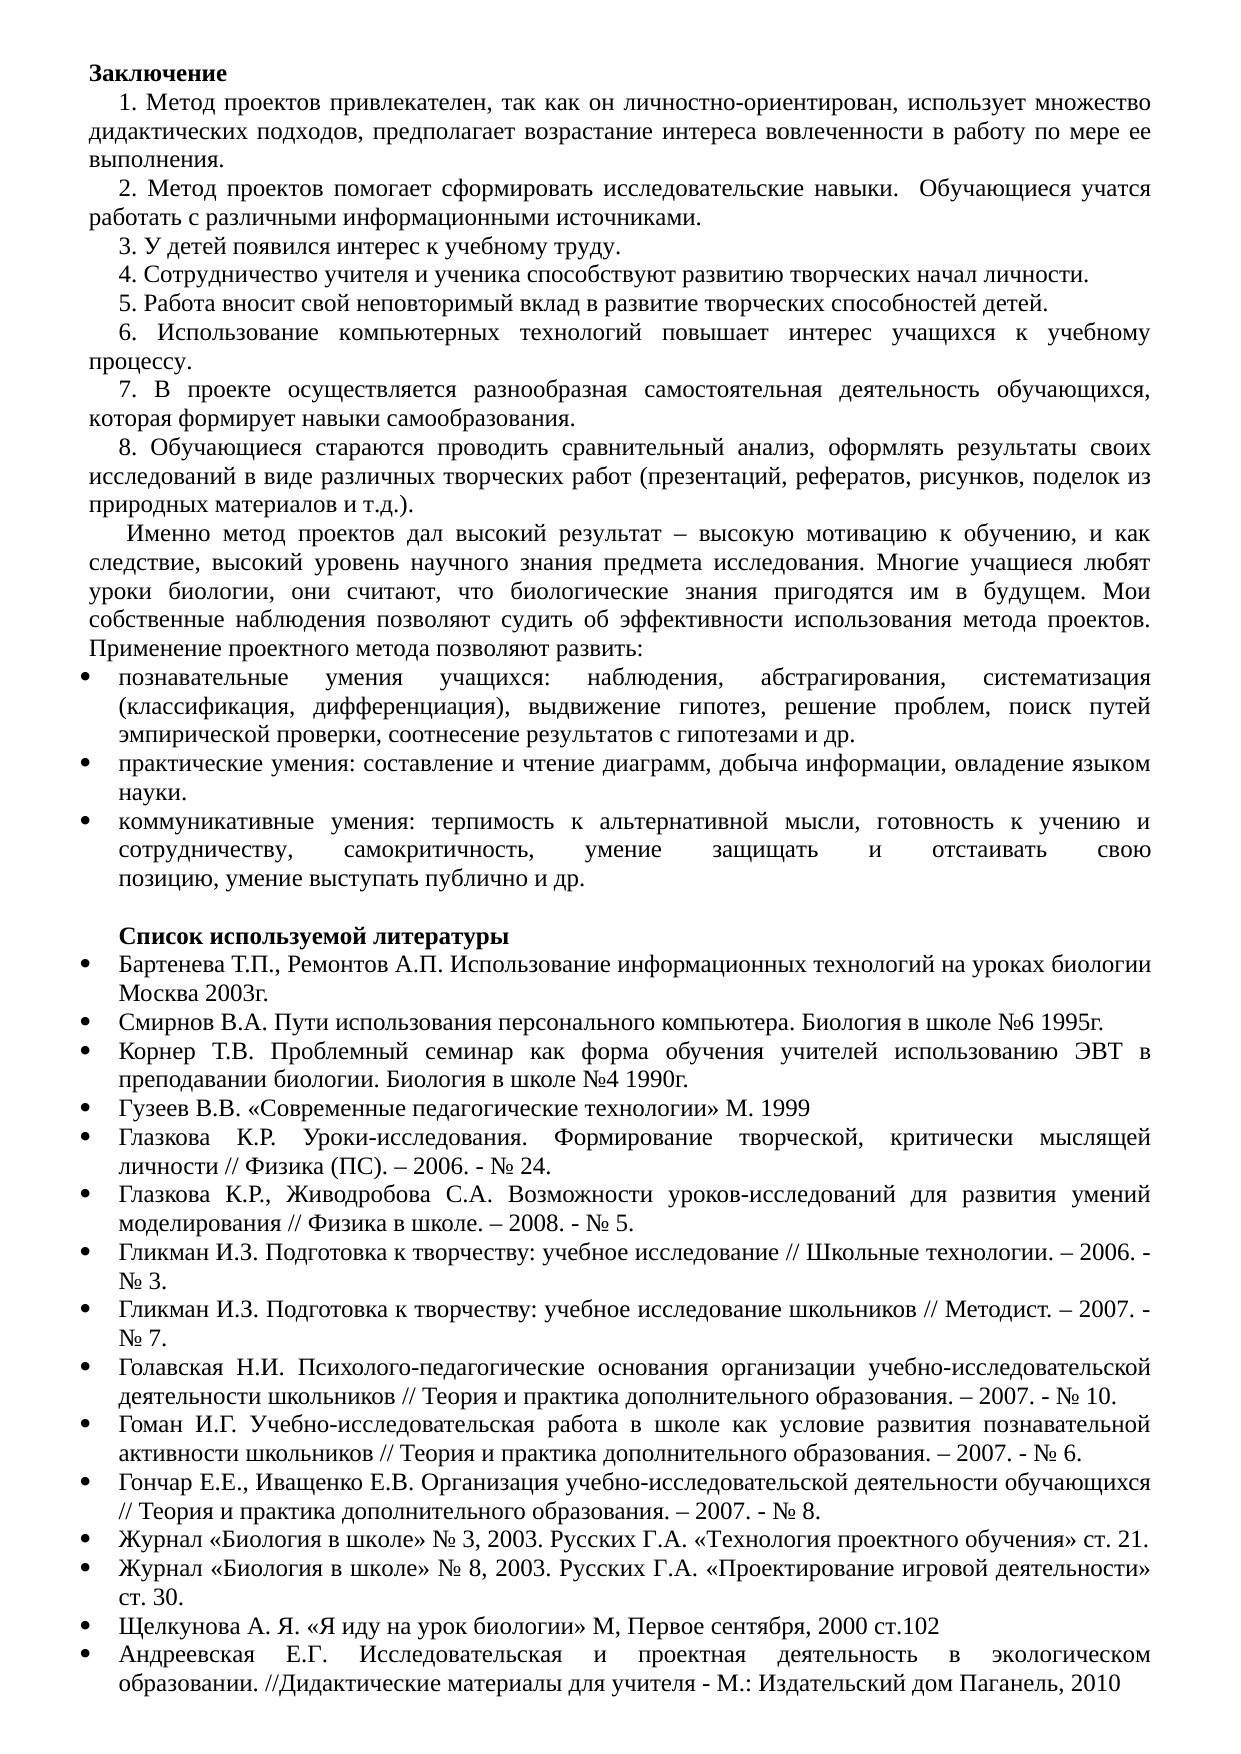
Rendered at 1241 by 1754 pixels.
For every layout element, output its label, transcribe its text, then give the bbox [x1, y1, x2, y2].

list Гоман И.Г. Учебно-исследовательская работа в школе как условие развития познавательной активности школьников // Теория и практика дополнительного образования. – 2007. - № 6. [81, 1409, 1152, 1467]
list Андреевская Е.Г. Исследовательская и проектная деятельность в экологическом образовании. //Дидактические материалы для учителя - М.: Издательский дом Паганель, 2010 [81, 1639, 1152, 1697]
list Журнал «Биология в школе» № 8, 2003. Русских Г.А. «Проектирование игровой деятельности» ст. 30. [81, 1553, 1152, 1611]
list Гликман И.З. Подготовка к творчеству: учебное исследование // Школьные технологии. – 2006. - № 3. [81, 1237, 1152, 1294]
list Смирнов В.А. Пути использования персонального компьютера. Биология в школе №6 1995г. [81, 1007, 1152, 1036]
list 4. Сотрудничество учителя и ученика способствуют развитию творческих начал личности. [89, 259, 1152, 288]
list 6. Использование компьютерных технологий повышает интерес учащихся к учебному процессу. [89, 317, 1152, 374]
list 7. В проекте осуществляется разнообразная самостоятельная деятельность обучающихся, которая формирует навыки самообразования. [89, 374, 1152, 432]
list Гликман И.З. Подготовка к творчеству: учебное исследование школьников // Методист. – 2007. - № 7. [81, 1294, 1152, 1352]
list Корнер Т.В. Проблемный семинар как форма обучения учителей использованию ЭВТ в преподавании биологии. Биология в школе №4 1990г. [81, 1036, 1152, 1093]
list 2. Метод проектов помогает сформировать исследовательские навыки. Обучающиеся учатся работать с различными информационными источниками. [89, 173, 1152, 231]
text Список используемой литературы [118, 921, 1152, 949]
list Журнал «Биология в школе» № 3, 2003. Русских Г.А. «Технология проектного обучения» ст. 21. [81, 1524, 1152, 1553]
list 1. Метод проектов привлекателен, так как он личностно-ориентирован, использует множество дидактических подходов, предполагает возрастание интереса вовлеченности в работу по мере ее выполнения. [89, 87, 1152, 173]
list Голавская Н.И. Психолого-педагогические основания организации учебно-исследовательской деятельности школьников // Теория и практика дополнительного образования. – 2007. - № 10. [81, 1352, 1152, 1409]
list 8. Обучающиеся стараются проводить сравнительный анализ, оформлять результаты своих исследований в виде различных творческих работ (презентаций, рефератов, рисунков, поделок из природных материалов и т.д.). [89, 432, 1152, 518]
list Заключение [89, 58, 1152, 87]
list 3. У детей появился интерес к учебному труду. [89, 231, 1152, 259]
list коммуникативные умения: терпимость к альтернативной мысли, готовность к учению и сотрудничеству, самокритичность, умение защищать и отстаивать свою позицию, умение выступать публично и др. [81, 806, 1152, 892]
list познавательные умения учащихся: наблюдения, абстрагирования, систематизация (классификация, дифференциация), выдвижение гипотез, решение проблем, поиск путей эмпирической проверки, соотнесение результатов с гипотезами и др. [81, 662, 1152, 748]
list 5. Работа вносит свой неповторимый вклад в развитие творческих способностей детей. [89, 288, 1152, 317]
list Бартенева Т.П., Ремонтов А.П. Использование информационных технологий на уроках биологии Москва 2003г. [81, 949, 1152, 1007]
list Глазкова К.Р. Уроки-исследования. Формирование творческой, критически мыслящей личности // Физика (ПС). – 2006. - № 24. [81, 1122, 1152, 1179]
list Именно метод проектов дал высокий результат – высокую мотивацию к обучению, и как следствие, высокий уровень научного знания предмета исследования. Многие учащиеся любят уроки биологии, они считают, что биологические знания пригодятся им в будущем. Мои собственные наблюдения позволяют судить об эффективности использования метода проектов. Применение проектного метода позволяют развить: [89, 518, 1152, 662]
list Гончар Е.Е., Иващенко Е.В. Организация учебно-исследовательской деятельности обучающихся // Теория и практика дополнительного образования. – 2007. - № 8. [81, 1467, 1152, 1524]
list Гузеев В.В. «Современные педагогические технологии» М. 1999 [81, 1093, 1152, 1122]
list Щелкунова А. Я. «Я иду на урок биологии» М, Первое сентября, 2000 ст.102 [81, 1611, 1152, 1639]
list Глазкова К.Р., Живодробова С.А. Возможности уроков-исследований для развития умений моделирования // Физика в школе. – 2008. - № 5. [81, 1179, 1152, 1237]
list практические умения: составление и чтение диаграмм, добыча информации, овладение языком науки. [81, 748, 1152, 806]
